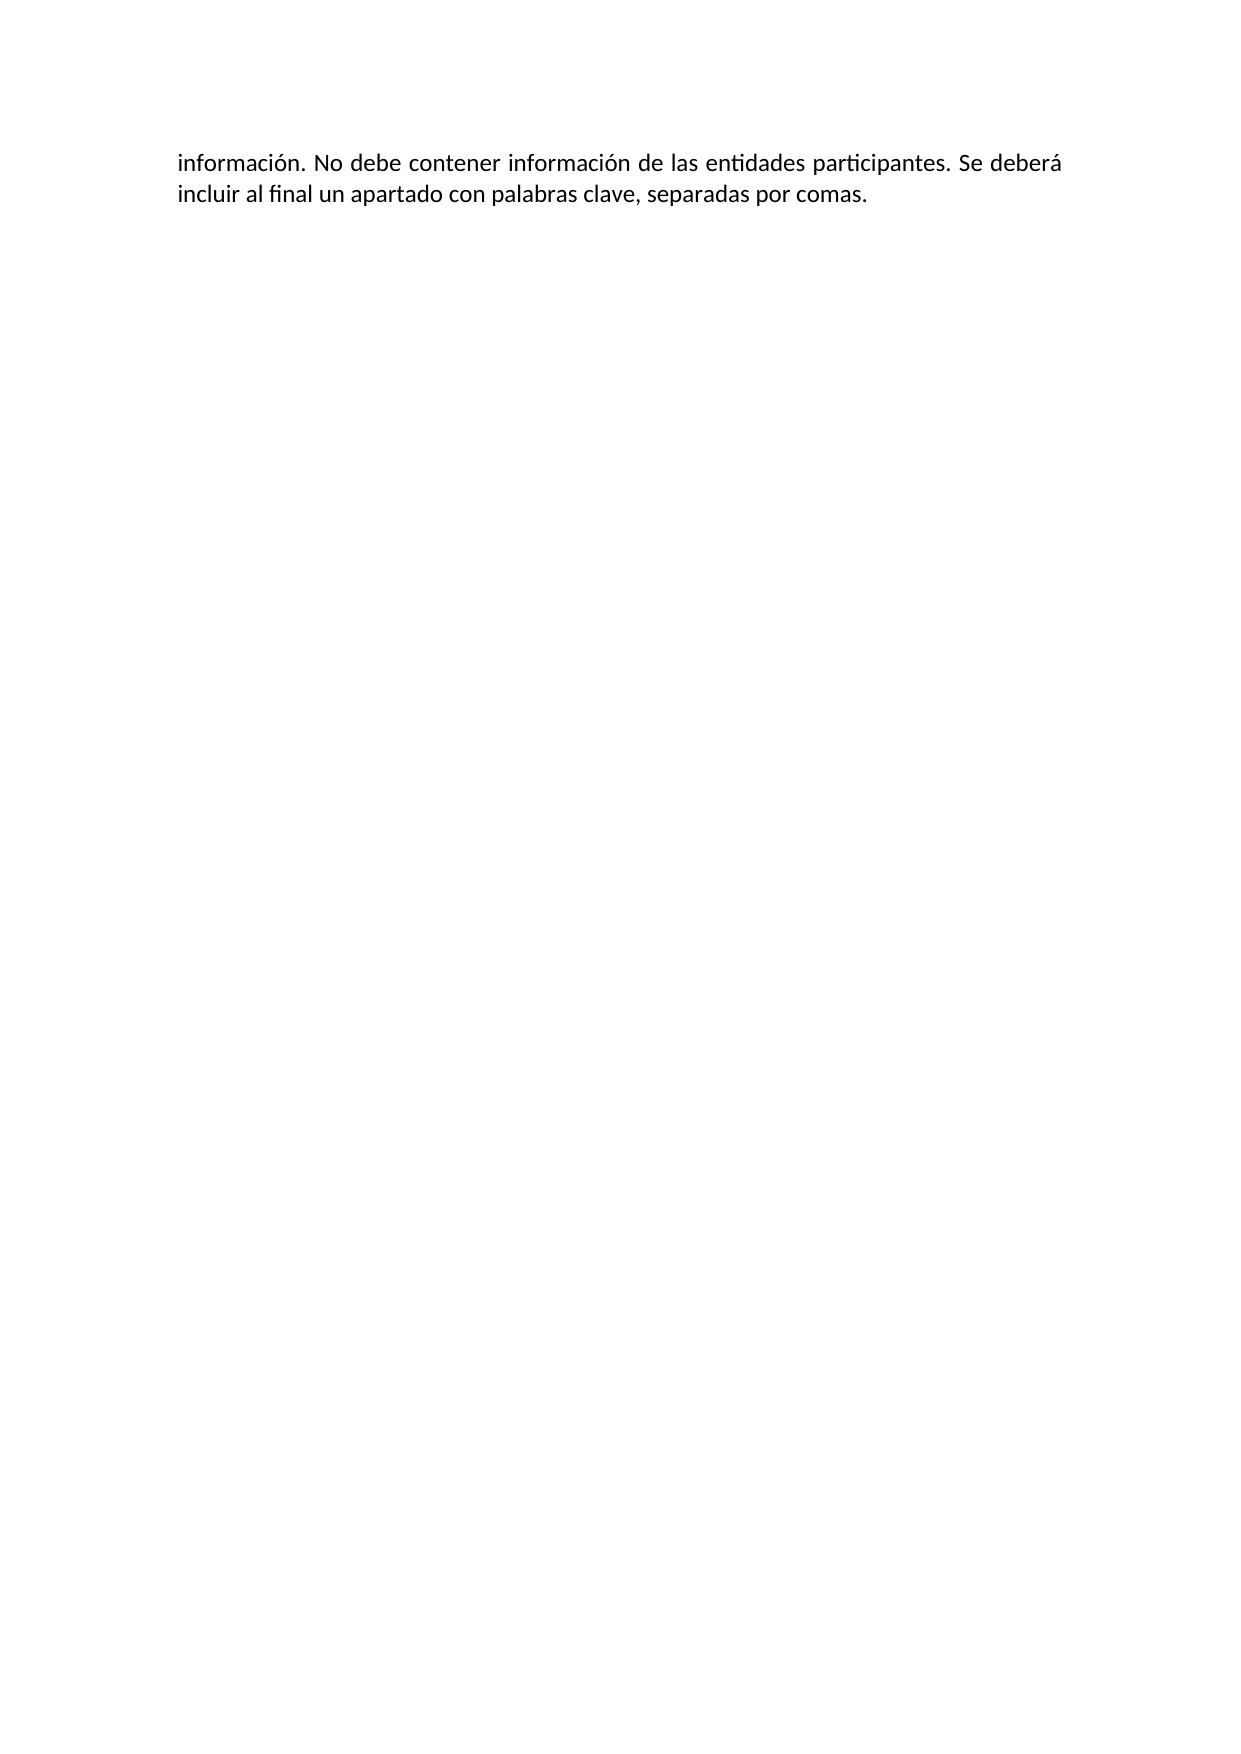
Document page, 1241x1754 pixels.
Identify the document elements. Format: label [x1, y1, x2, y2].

text [177, 148, 1063, 209]
